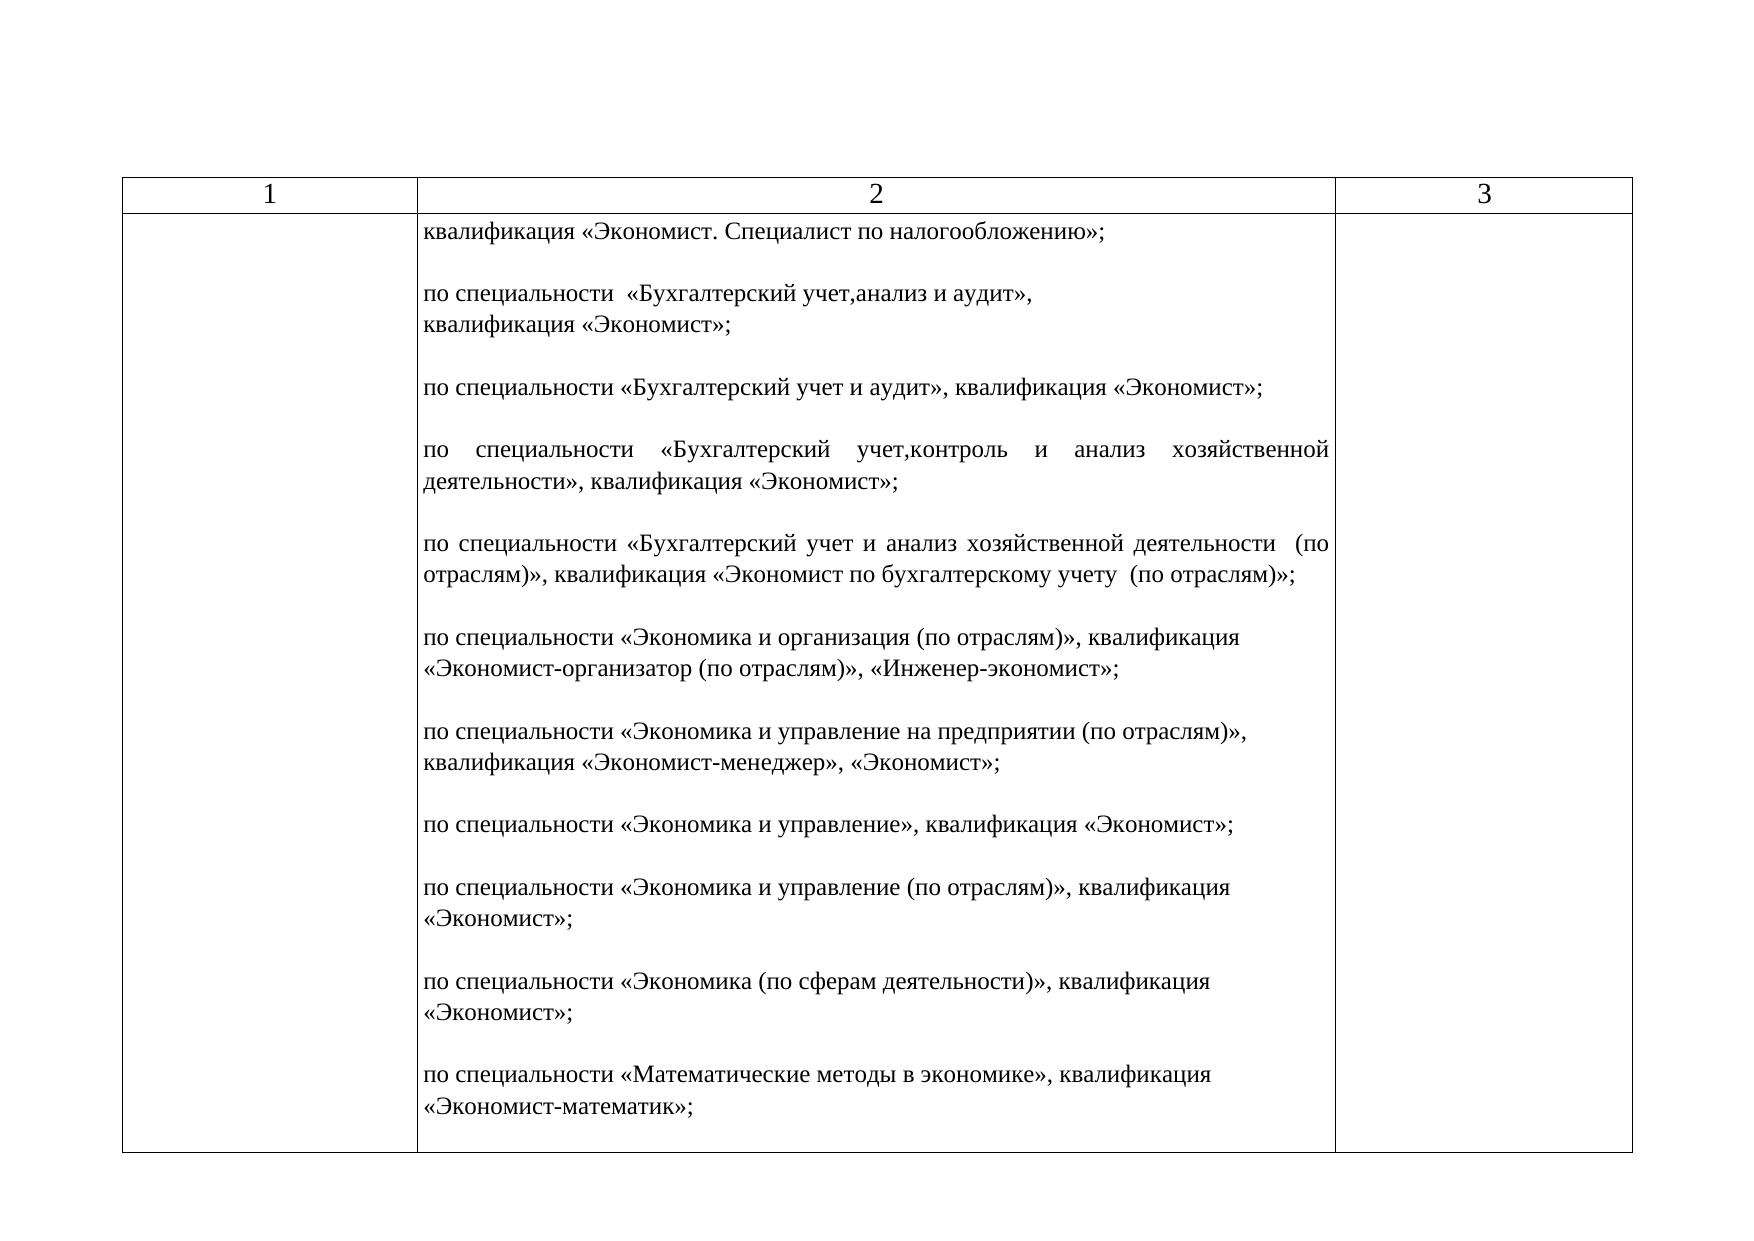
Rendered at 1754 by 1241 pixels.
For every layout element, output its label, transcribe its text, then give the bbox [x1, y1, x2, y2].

table_header 2 [418, 178, 1335, 213]
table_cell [418, 214, 1335, 1152]
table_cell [123, 214, 417, 1152]
table_header 3 [1336, 178, 1632, 213]
table_header 1 [123, 178, 417, 213]
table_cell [1336, 214, 1632, 1152]
